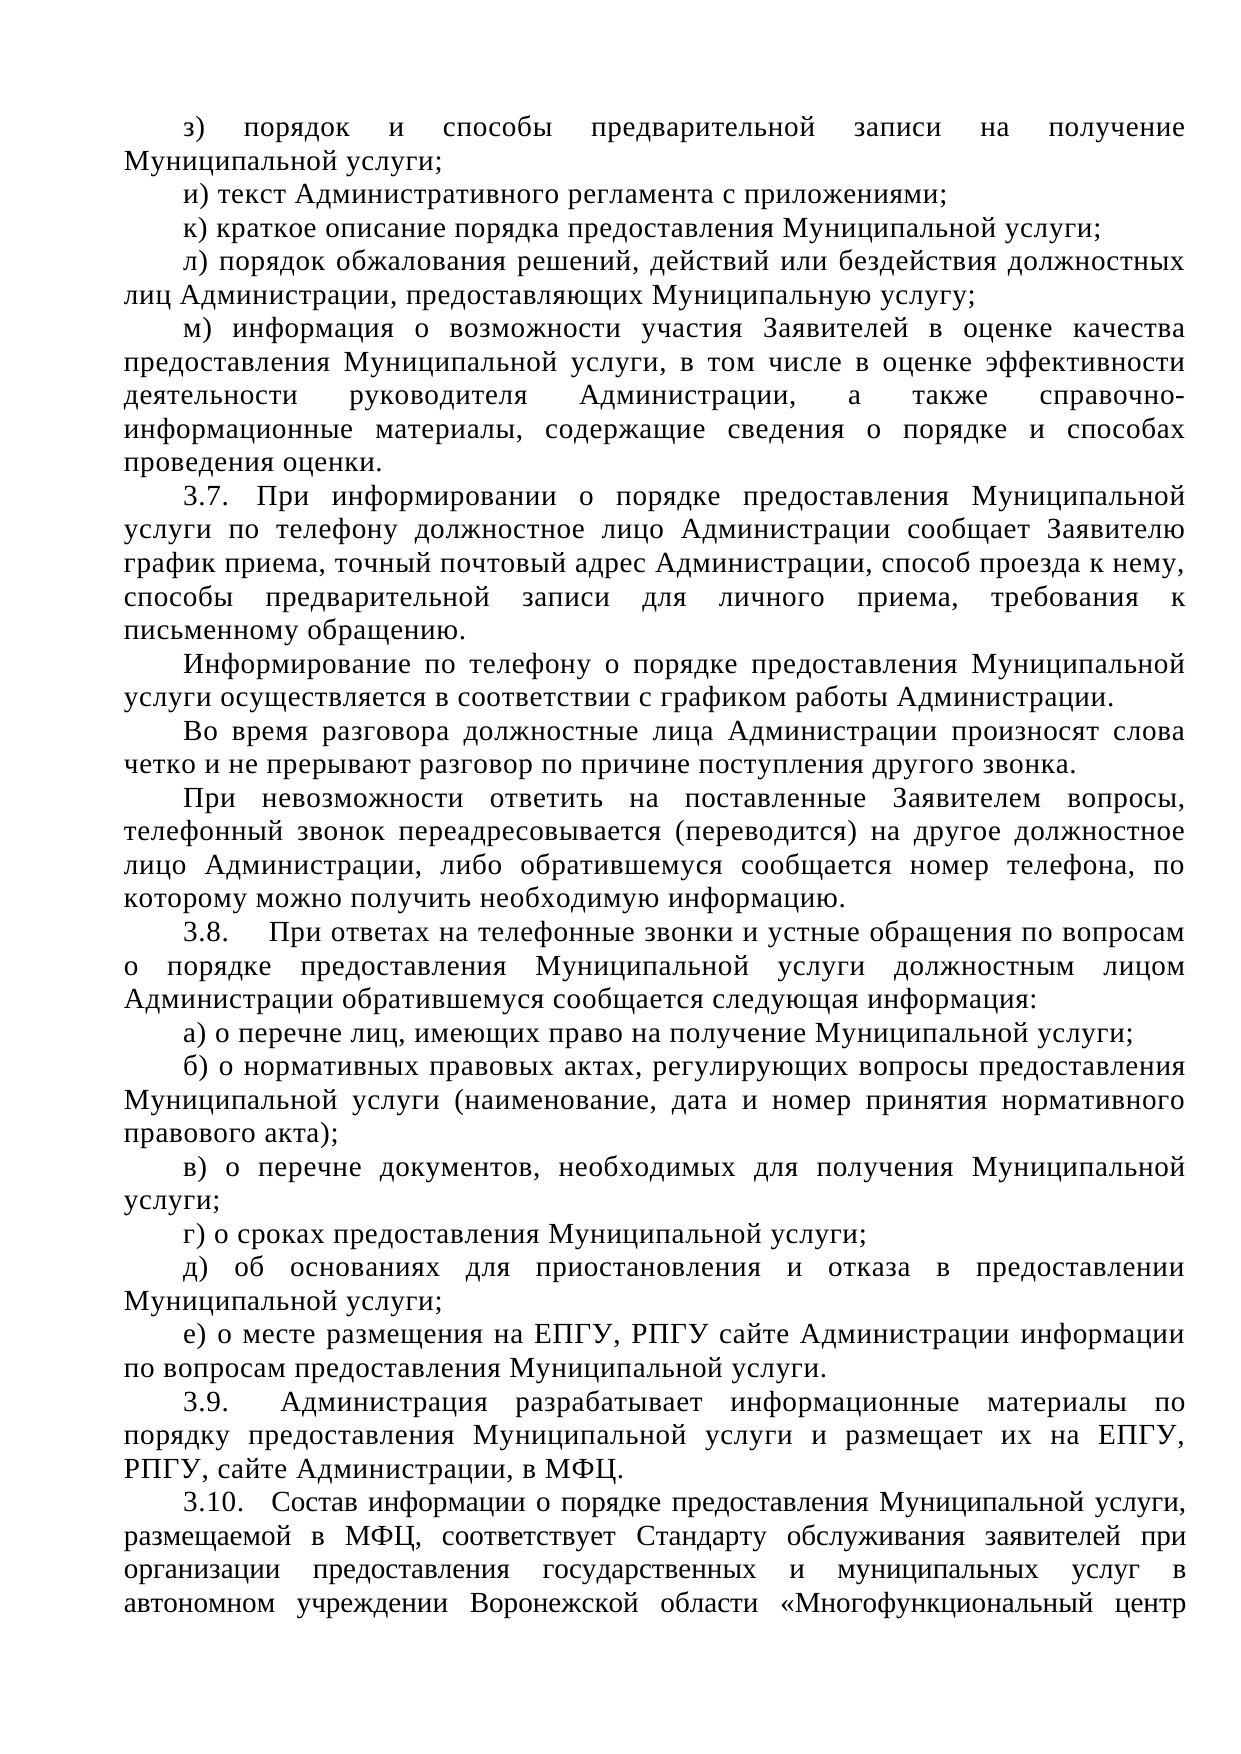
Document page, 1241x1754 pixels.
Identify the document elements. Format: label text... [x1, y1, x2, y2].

text и) текст Административного регламента с приложениями; [124, 176, 1187, 210]
text д) об основаниях для приостановления и отказа в предоставлении Муниципальной услуги; [124, 1249, 1187, 1317]
text к) краткое описание порядка предоставления Муниципальной услуги; [124, 210, 1187, 243]
list При ответах на телефонные звонки и устные обращения по вопросам о порядке предоставления Муниципальной услуги должностным лицом Администрации обратившемуся сообщается следующая информация: [124, 914, 1187, 1015]
text г) о сроках предоставления Муниципальной услуги; [124, 1216, 1187, 1249]
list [124, 1484, 1187, 1618]
text При невозможности ответить на поставленные Заявителем вопросы, телефонный звонок переадресовывается (переводится) на другое должностное лицо Администрации, либо обратившемуся сообщается номер телефона, по которому можно получить необходимую информацию. [124, 780, 1187, 914]
text л) порядок обжалования решений, действий или бездействия должностных лиц Администрации, предоставляющих Муниципальную услугу; [124, 243, 1187, 310]
text Во время разговора должностные лица Администрации произносят слова четко и не прерывают разговор по причине поступления другого звонка. [124, 713, 1187, 780]
text Информирование по телефону о порядке предоставления Муниципальной услуги осуществляется в соответствии с графиком работы Администрации. [124, 646, 1187, 713]
text а) о перечне лиц, имеющих право на получение Муниципальной услуги; [124, 1015, 1187, 1048]
text в) о перечне документов, необходимых для получения Муниципальной услуги; [124, 1149, 1187, 1216]
text е) о месте размещения на ЕПГУ, РПГУ сайте Администрации информации по вопросам предоставления Муниципальной услуги. [124, 1317, 1187, 1384]
text м) информация о возможности участия Заявителей в оценке качества предоставления Муниципальной услуги, в том числе в оценке эффективности деятельности руководителя Администрации, а также справочно-информационные материалы, содержащие сведения о порядке и способах проведения оценки. [124, 310, 1187, 478]
list При информировании о порядке предоставления Муниципальной услуги по телефону должностное лицо Администрации сообщает Заявителю график приема, точный почтовый адрес Администрации, способ проезда к нему, способы предварительной записи для личного приема, требования к письменному обращению. [124, 478, 1187, 646]
list Администрация разрабатывает информационные материалы по порядку предоставления Муниципальной услуги и размещает их на ЕПГУ, РПГУ, сайте Администрации, в МФЦ. [124, 1384, 1187, 1484]
text з) порядок и способы предварительной записи на получение Муниципальной услуги; [124, 109, 1187, 176]
text б) о нормативных правовых актах, регулирующих вопросы предоставления Муниципальной услуги (наименование, дата и номер принятия нормативного правового акта); [124, 1048, 1187, 1149]
